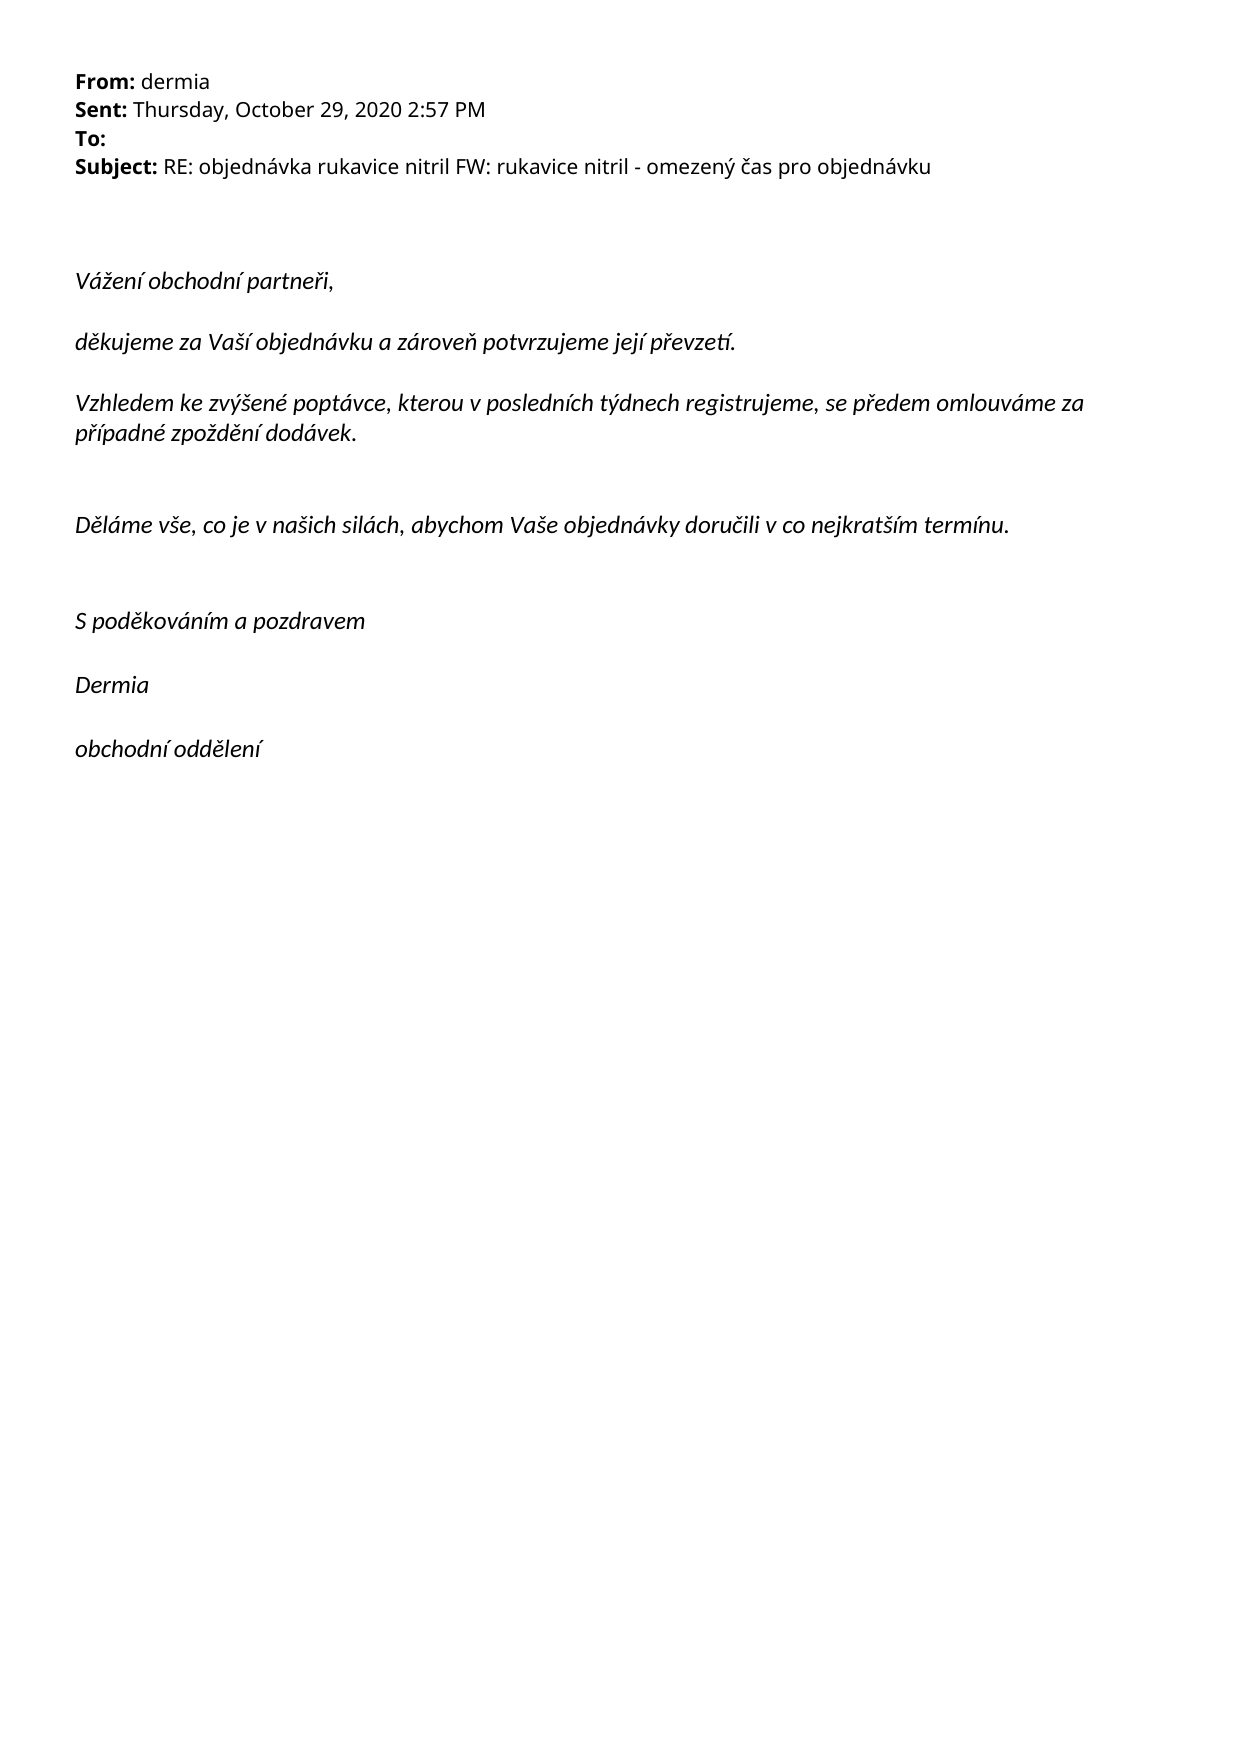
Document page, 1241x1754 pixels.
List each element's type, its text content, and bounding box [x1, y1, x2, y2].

text Vzhledem ke zvýšené poptávce, kterou v posledních týdnech registrujeme, se předem omlouváme za případné zpoždění dodávek. [75, 387, 1165, 509]
text From: dermia Sent: Thursday, October 29, 2020 2:57 PM To: Subject: RE: objednávka rukavice nitril FW: rukavice nitril - omezený čas pro objednávku [75, 67, 1165, 181]
text Děláme vše, co je v našich silách, abychom Vaše objednávky doručili v co nejkratším termínu. [75, 509, 1165, 539]
text S poděkováním a pozdravem Dermia obchodní oddělení [75, 605, 1165, 857]
text děkujeme za Vaší objednávku a zároveň potvrzujeme její převzetí. [75, 326, 1165, 356]
text Vážení obchodní partneři, [75, 265, 1165, 295]
